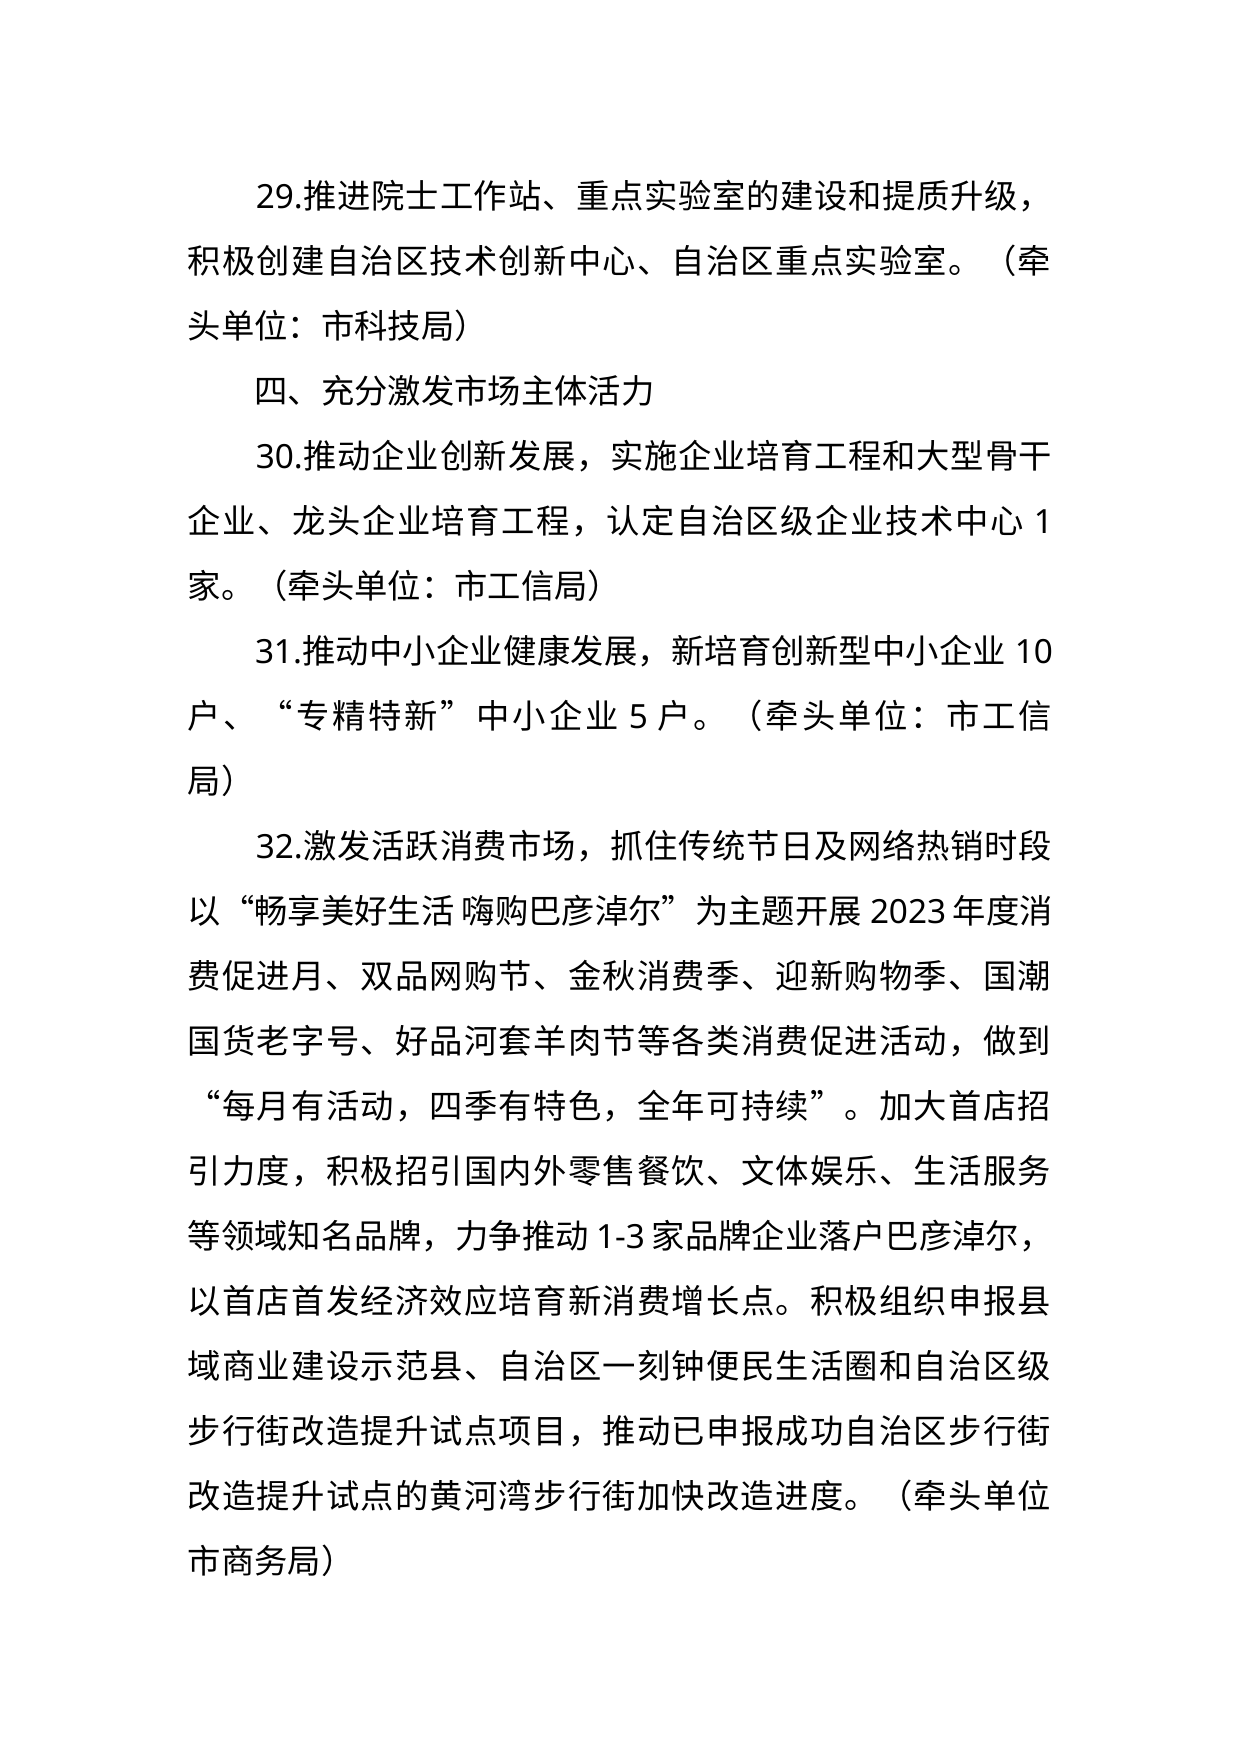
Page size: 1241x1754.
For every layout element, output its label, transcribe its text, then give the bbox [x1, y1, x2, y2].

text 29.推进院士工作站、重点实验室的建设和提质升级，积极创建自治区技术创新中心、自治区重点实验室。（牵头单位：市科技局） [187, 162, 1053, 357]
text 30.推动企业创新发展，实施企业培育工程和大型骨干企业、龙头企业培育工程，认定自治区级企业技术中心1家。（牵头单位：市工信局） [187, 422, 1053, 617]
text 四、充分激发市场主体活力 [187, 357, 1053, 422]
text 31.推动中小企业健康发展，新培育创新型中小企业10户、“专精特新”中小企业5户。（牵头单位：市工信局） [187, 617, 1053, 812]
text 32.激发活跃消费市场，抓住传统节日及网络热销时段，以“畅享美好生活 嗨购巴彦淖尔”为主题开展2023年度消费促进月、双品网购节、金秋消费季、迎新购物季、国潮国货老字号、好品河套羊肉节等各类消费促进活动，做到“每月有活动，四季有特色，全年可持续”。加大首店招引力度，积极招引国内外零售餐饮、文体娱乐、生活服务等领域知名品牌，力争推动1-3家品牌企业落户巴彦淖尔，以首店首发经济效应培育新消费增长点。积极组织申报县域商业建设示范县、自治区一刻钟便民生活圈和自治区级步行街改造提升试点项目，推动已申报成功自治区步行街改造提升试点的黄河湾步行街加快改造进度。（牵头单位：市商务局） [187, 812, 1053, 1592]
